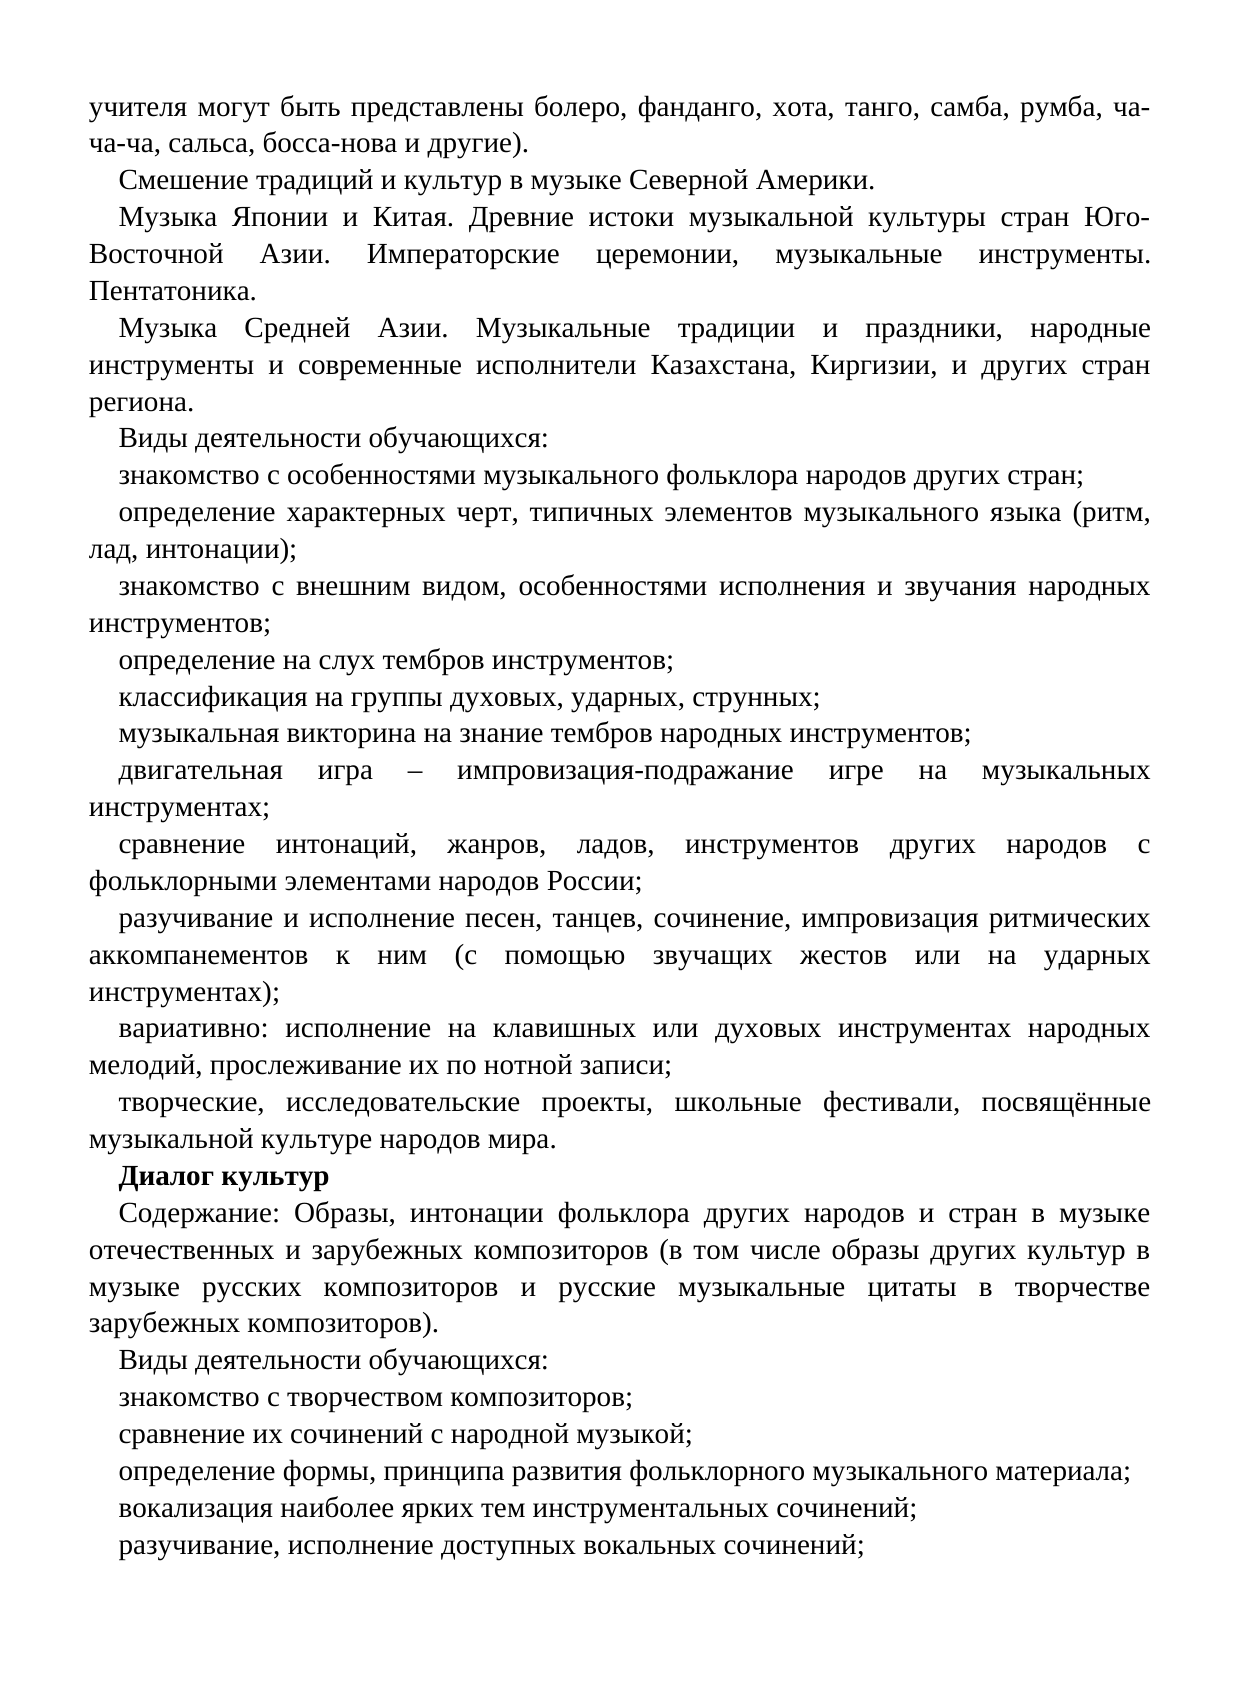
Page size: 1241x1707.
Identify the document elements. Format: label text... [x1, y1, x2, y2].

text Музыка Японии и Китая. Древние истоки музыкальной культуры стран Юго-Восточной Азии. Императорские церемонии, музыкальные инструменты. Пентатоника. [89, 199, 1152, 307]
text классификация на группы духовых, ударных, струнных; [89, 679, 1152, 712]
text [89, 89, 1152, 159]
text Содержание: Образы, интонации фольклора других народов и стран в музыке отечественных и зарубежных композиторов (в том числе образы других культур в музыке русских композиторов и русские музыкальные цитаты в творчестве зарубежных композиторов). [89, 1195, 1152, 1339]
text Виды деятельности обучающихся: [89, 1342, 1152, 1376]
text творческие, исследовательские проекты, школьные фестивали, посвящённые музыкальной культуре народов мира. [89, 1084, 1152, 1155]
text определение характерных черт, типичных элементов музыкального языка (ритм, лад, интонации); [89, 494, 1152, 565]
text музыкальная викторина на знание тембров народных инструментов; [89, 716, 1152, 749]
text Музыка Средней Азии. Музыкальные традиции и праздники, народные инструменты и современные исполнители Казахстана, Киргизии, и других стран региона. [89, 310, 1152, 417]
text определение формы, принципа развития фольклорного музыкального материала; [89, 1453, 1152, 1487]
text Смешение традиций и культур в музыке Северной Америки. [89, 162, 1152, 196]
text вариативно: исполнение на клавишных или духовых инструментах народных мелодий, прослеживание их по нотной записи; [89, 1011, 1152, 1081]
text разучивание и исполнение песен, танцев, сочинение, импровизация ритмических аккомпанементов к ним (с помощью звучащих жестов или на ударных инструментах); [89, 900, 1152, 1007]
text Диалог культур [89, 1158, 1152, 1192]
text знакомство с внешним видом, особенностями исполнения и звучания народных инструментов; [89, 568, 1152, 638]
text двигательная игра – импровизация-подражание игре на музыкальных инструментах; [89, 752, 1152, 823]
text Виды деятельности обучающихся: [89, 421, 1152, 454]
text вокализация наиболее ярких тем инструментальных сочинений; [89, 1490, 1152, 1523]
text разучивание, исполнение доступных вокальных сочинений; [89, 1527, 1152, 1560]
text сравнение интонаций, жанров, ладов, инструментов других народов с фольклорными элементами народов России; [89, 826, 1152, 897]
text сравнение их сочинений с народной музыкой; [89, 1416, 1152, 1450]
text знакомство с творчеством композиторов; [89, 1379, 1152, 1413]
text определение на слух тембров инструментов; [89, 642, 1152, 675]
text знакомство с особенностями музыкального фольклора народов других стран; [89, 457, 1152, 491]
